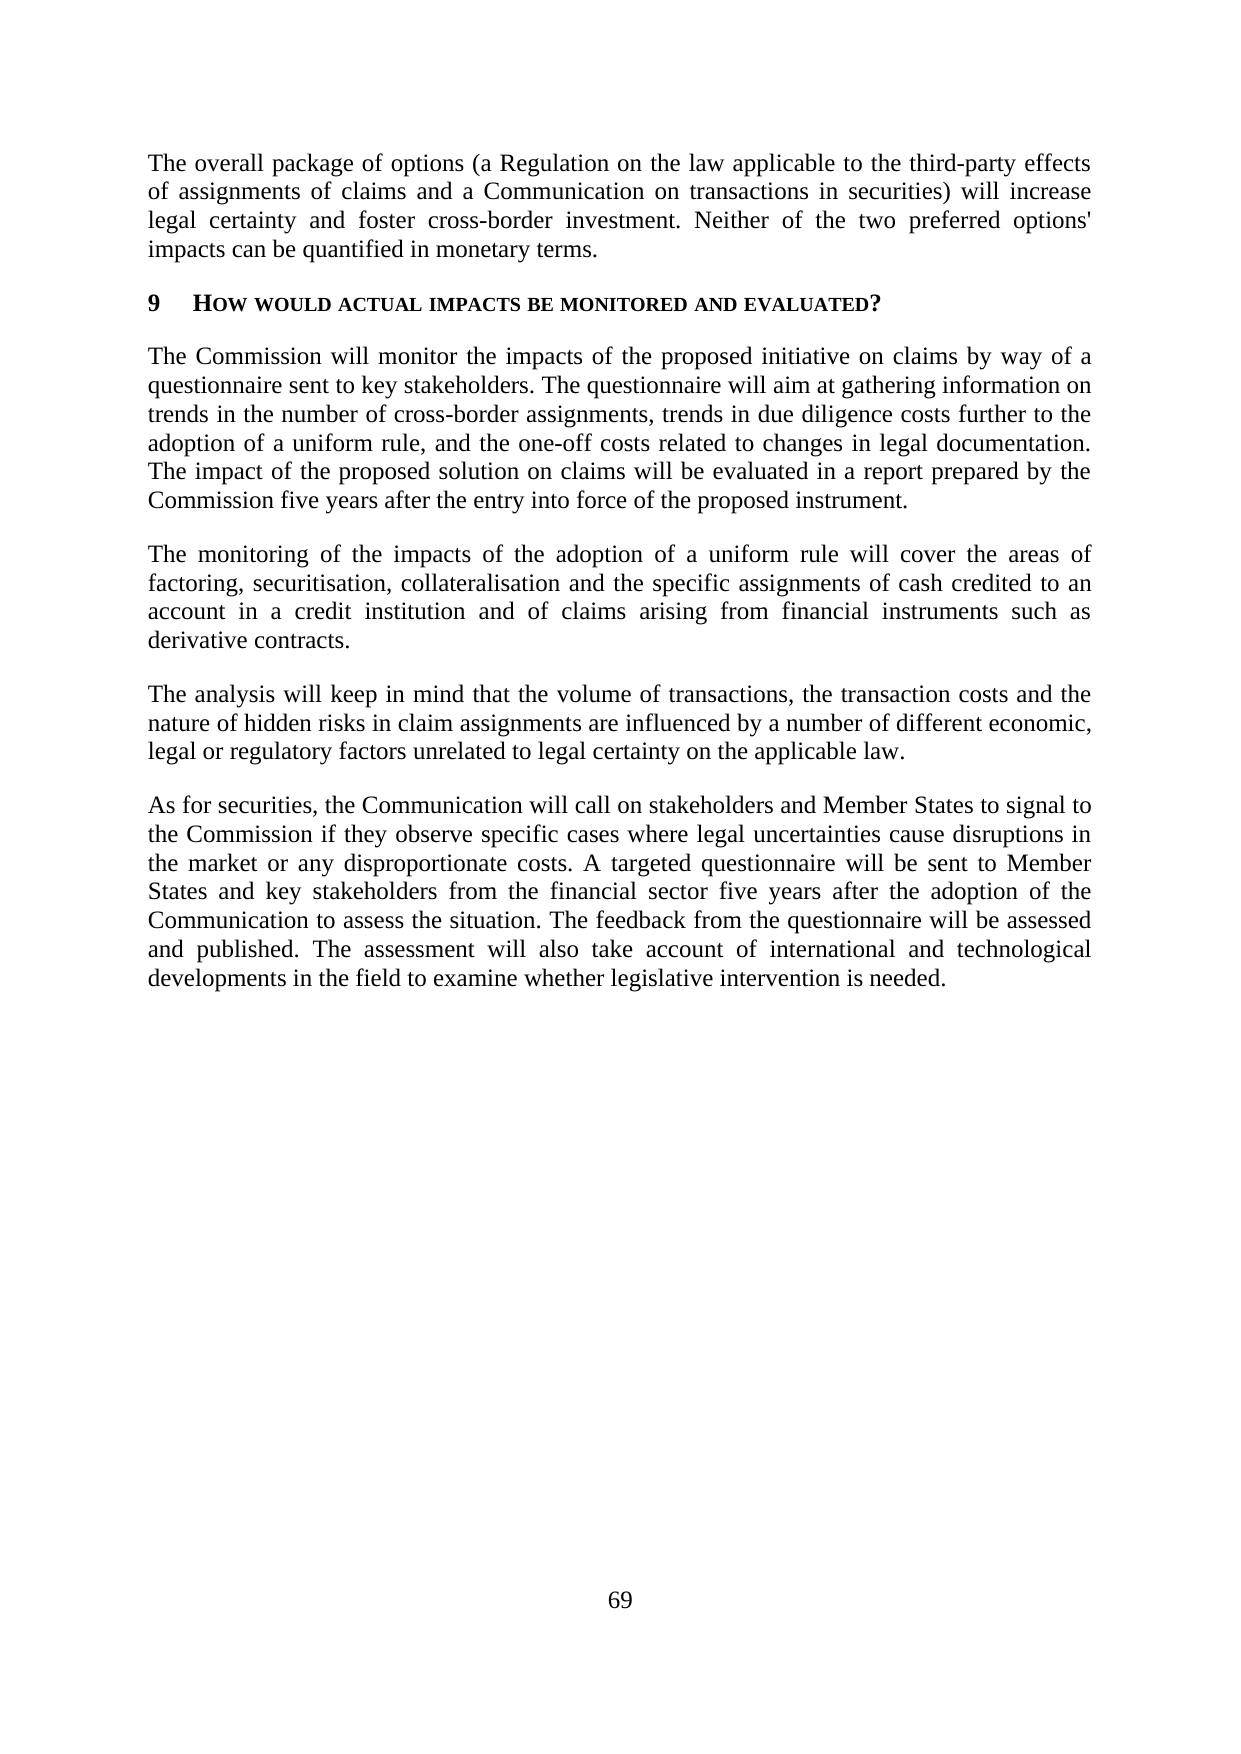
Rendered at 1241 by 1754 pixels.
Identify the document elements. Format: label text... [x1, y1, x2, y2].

text The analysis will keep in mind that the volume of transactions, the transaction costs and the nature of hidden risks in claim assignments are influenced by a number of different economic, legal or regulatory factors unrelated to legal certainty on the applicable law. [148, 679, 1093, 765]
text The Commission will monitor the impacts of the proposed initiative on claims by way of a questionnaire sent to key stakeholders. The questionnaire will aim at gathering information on trends in the number of cross-border assignments, trends in due diligence costs further to the adoption of a uniform rule, and the one-off costs related to changes in legal documentation. The impact of the proposed solution on claims will be evaluated in a report prepared by the Commission five years after the entry into force of the proposed instrument. [148, 341, 1093, 514]
subtitle How would actual impacts be monitored and evaluated? [148, 288, 1093, 316]
text The monitoring of the impacts of the adoption of a uniform rule will cover the areas of factoring, securitisation, collateralisation and the specific assignments of cash credited to an account in a credit institution and of claims arising from financial instruments such as derivative contracts. [148, 539, 1093, 654]
text As for securities, the Communication will call on stakeholders and Member States to signal to the Commission if they observe specific cases where legal uncertainties cause disruptions in the market or any disproportionate costs. A targeted questionnaire will be sent to Member States and key stakeholders from the financial sector five years after the adoption of the Communication to assess the situation. The feedback from the questionnaire will be assessed and published. The assessment will also take account of international and technological developments in the field to examine whether legislative intervention is needed. [148, 790, 1093, 991]
text The overall package of options (a Regulation on the law applicable to the third-party effects of assignments of claims and a Communication on transactions in securities) will increase legal certainty and foster cross-border investment. Neither of the two preferred options' impacts can be quantified in monetary terms. [148, 148, 1093, 263]
